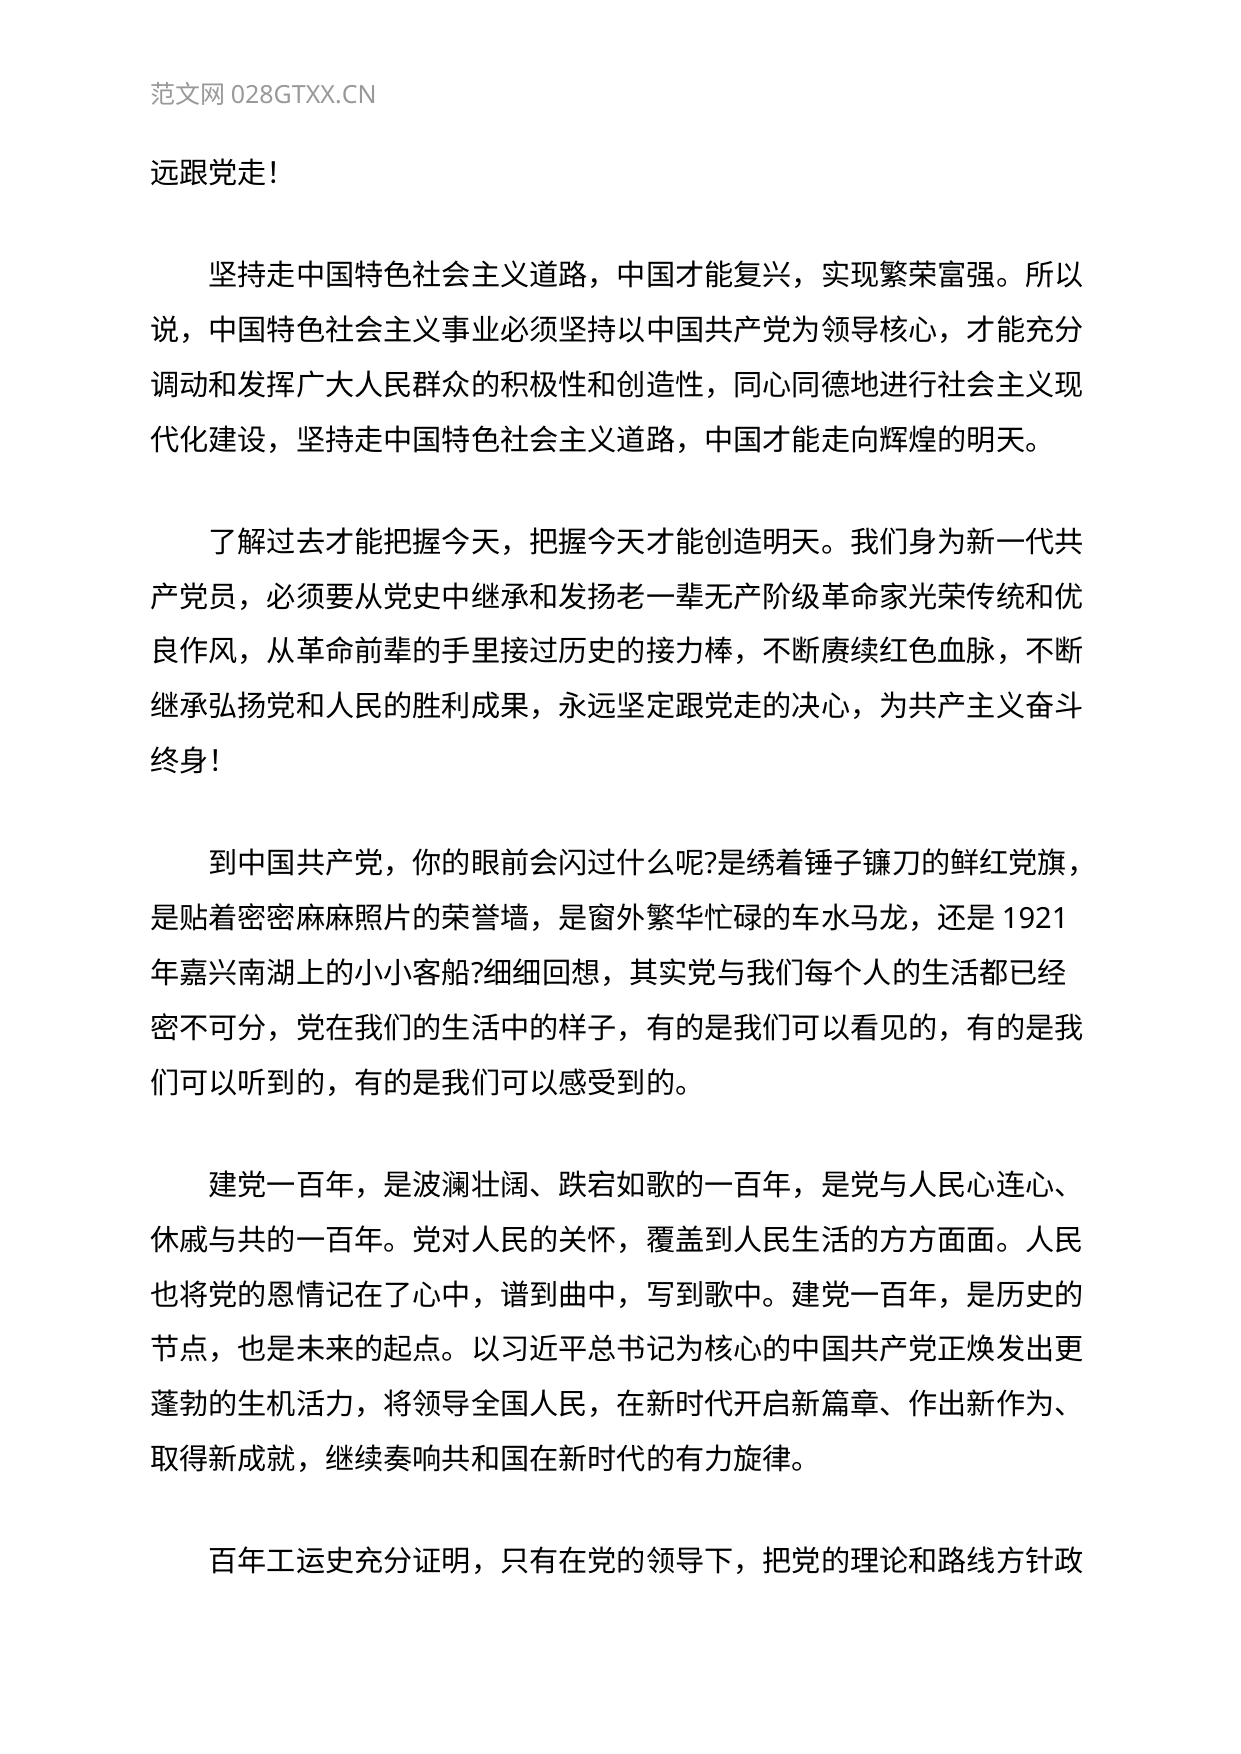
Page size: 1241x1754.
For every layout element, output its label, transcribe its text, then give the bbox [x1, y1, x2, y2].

text 建党一百年，是波澜壮阔、跌宕如歌的一百年，是党与人民心连心、休戚与共的一百年。党对人民的关怀，覆盖到人民生活的方方面面。人民也将党的恩情记在了心中，谱到曲中，写到歌中。建党一百年，是历史的节点，也是未来的起点。以习近平总书记为核心的中国共产党正焕发出更蓬勃的生机活力，将领导全国人民，在新时代开启新篇章、作出新作为、取得新成就，继续奏响共和国在新时代的有力旋律。 [150, 1161, 1090, 1478]
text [150, 150, 1090, 192]
text 坚持走中国特色社会主义道路，中国才能复兴，实现繁荣富强。所以说，中国特色社会主义事业必须坚持以中国共产党为领导核心，才能充分调动和发挥广大人民群众的积极性和创造性，同心同德地进行社会主义现代化建设，坚持走中国特色社会主义道路，中国才能走向辉煌的明天。 [150, 252, 1090, 459]
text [150, 1537, 1090, 1580]
text 到中国共产党，你的眼前会闪过什么呢?是绣着锤子镰刀的鲜红党旗，是贴着密密麻麻照片的荣誉墙，是窗外繁华忙碌的车水马龙，还是1921年嘉兴南湖上的小小客船?细细回想，其实党与我们每个人的生活都已经密不可分，党在我们的生活中的样子，有的是我们可以看见的，有的是我们可以听到的，有的是我们可以感受到的。 [150, 839, 1090, 1102]
text 了解过去才能把握今天，把握今天才能创造明天。我们身为新一代共产党员，必须要从党史中继承和发扬老一辈无产阶级革命家光荣传统和优良作风，从革命前辈的手里接过历史的接力棒，不断赓续红色血脉，不断继承弘扬党和人民的胜利成果，永远坚定跟党走的决心，为共产主义奋斗终身！ [150, 518, 1090, 780]
